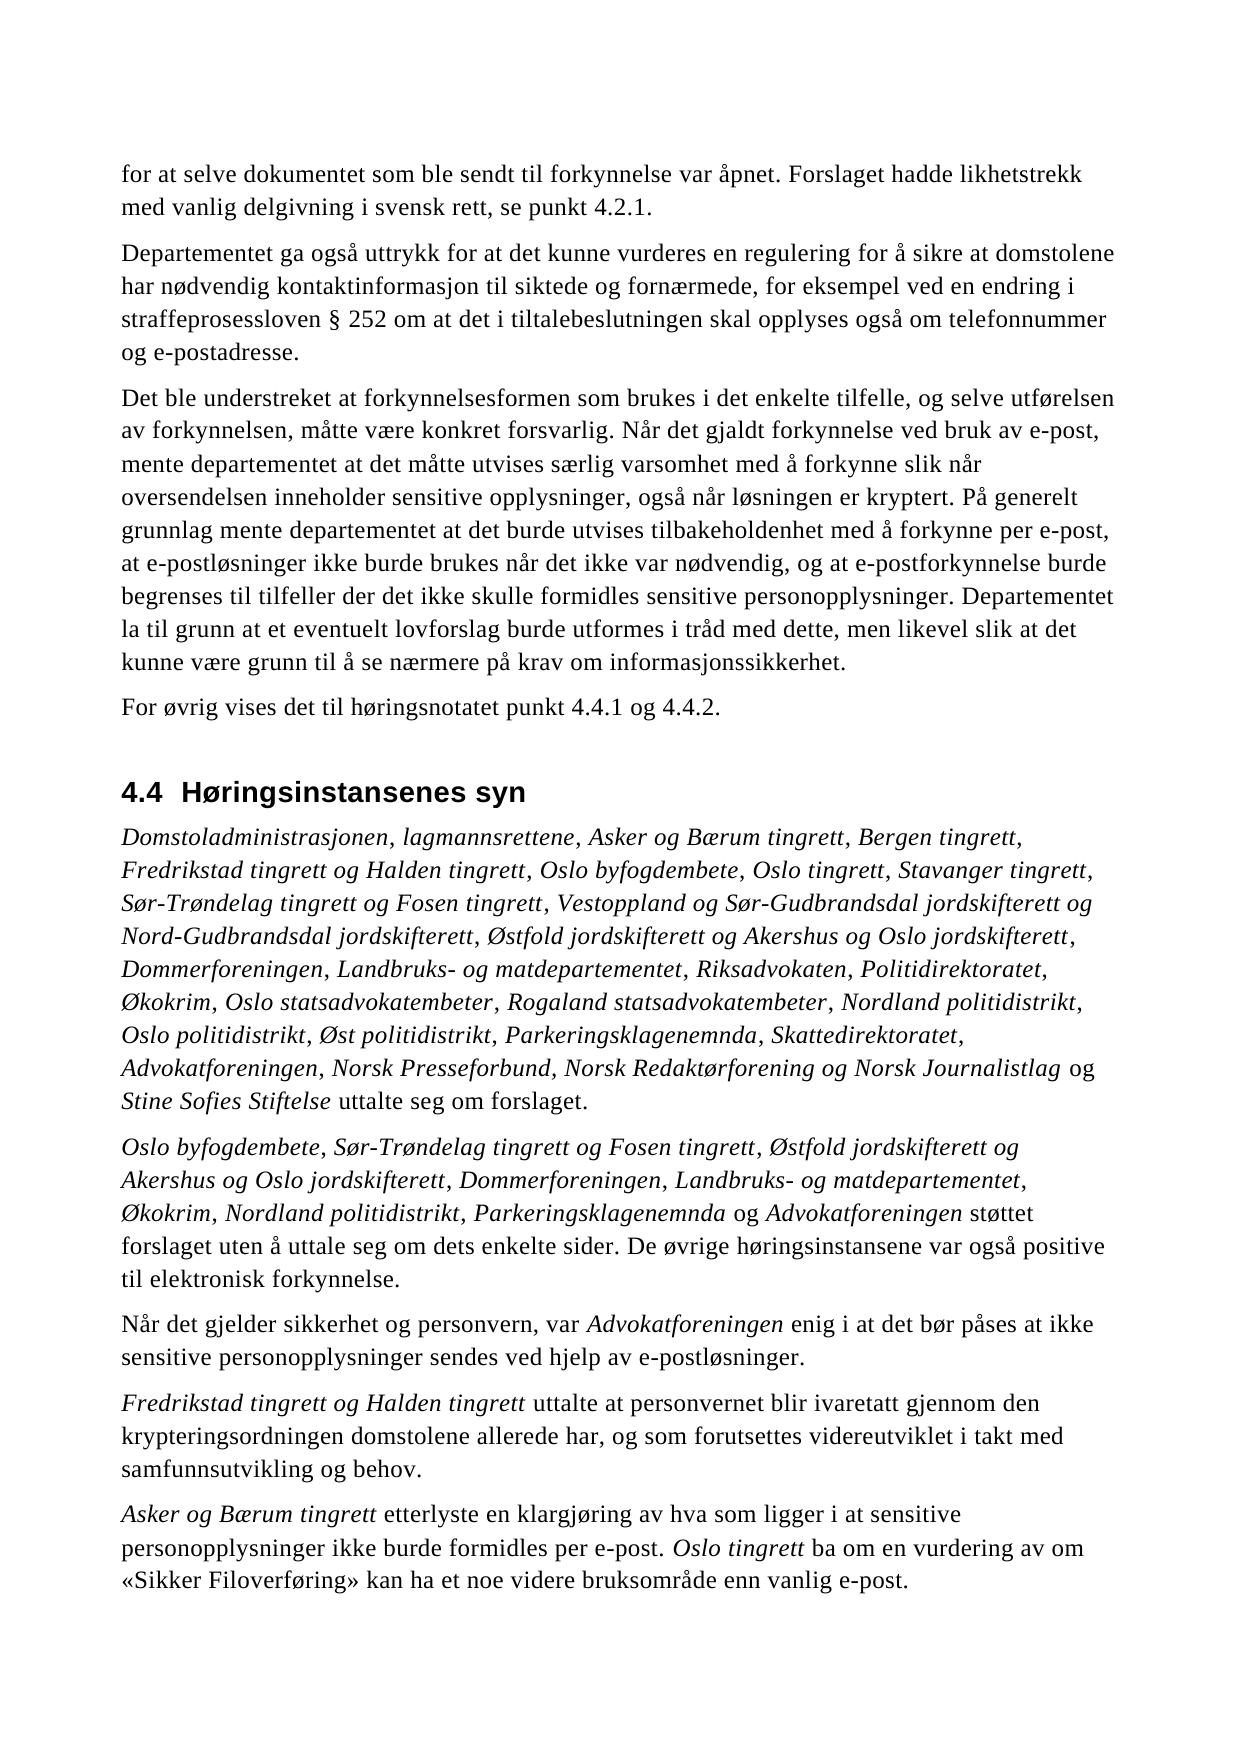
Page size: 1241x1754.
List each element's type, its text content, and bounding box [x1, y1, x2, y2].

text For øvrig vises det til høringsnotatet punkt 4.4.1 og 4.4.2. [121, 692, 1119, 721]
subtitle Høringsinstansenes syn [121, 775, 1119, 809]
text Oslo byfogdembete, Sør-Trøndelag tingrett og Fosen tingrett, Østfold jordskifterett og Akershus og Oslo jordskifterett, Dommerforeningen, Landbruks- og matdepartementet, Økokrim, Nordland politidistrikt, Parkeringsklagenemnda og Advokatforeningen støttet forslaget uten å uttale seg om dets enkelte sider. De øvrige høringsinstansene var også positive til elektronisk forkynnelse. [121, 1132, 1119, 1293]
text Når det gjelder sikkerhet og personvern, var Advokatforeningen enig i at det bør påses at ikke sensitive personopplysninger sendes ved hjelp av e-postløsninger. [121, 1309, 1119, 1371]
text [121, 159, 1119, 221]
text Domstoladministrasjonen, lagmannsrettene, Asker og Bærum tingrett, Bergen tingrett, Fredrikstad tingrett og Halden tingrett, Oslo byfogdembete, Oslo tingrett, Stavanger tingrett, Sør-Trøndelag tingrett og Fosen tingrett, Vestoppland og Sør-Gudbrandsdal jordskifterett og Nord-Gudbrandsdal jordskifterett, Østfold jordskifterett og Akershus og Oslo jordskifterett, Dommerforeningen, Landbruks- og matdepartementet, Riksadvokaten, Politidirektoratet, Økokrim, Oslo statsadvokatembeter, Rogaland statsadvokatembeter, Nordland politidistrikt, Oslo politidistrikt, Øst politidistrikt, Parkeringsklagenemnda, Skattedirektoratet, Advokatforeningen, Norsk Presseforbund, Norsk Redaktørforening og Norsk Journalistlag og Stine Sofies Stiftelse uttalte seg om forslaget. [121, 822, 1119, 1115]
text Asker og Bærum tingrett etterlyste en klargjøring av hva som ligger i at sensitive personopplysninger ikke burde formidles per e-post. Oslo tingrett ba om en vurdering av om «Sikker Filoverføring» kan ha et noe videre bruksområde enn vanlig e-post. [121, 1499, 1119, 1594]
text Det ble understreket at forkynnelsesformen som brukes i det enkelte tilfelle, og selve utførelsen av forkynnelsen, måtte være konkret forsvarlig. Når det gjaldt forkynnelse ved bruk av e-post, mente departementet at det måtte utvises særlig varsomhet med å forkynne slik når oversendelsen inneholder sensitive opplysninger, også når løsningen er kryptert. På generelt grunnlag mente departementet at det burde utvises tilbakeholdenhet med å forkynne per e-post, at e-postløsninger ikke burde brukes når det ikke var nødvendig, og at e-postforkynnelse burde begrenses til tilfeller der det ikke skulle formidles sensitive personopplysninger. Departementet la til grunn at et eventuelt lovforslag burde utformes i tråd med dette, men likevel slik at det kunne være grunn til å se nærmere på krav om informasjonssikkerhet. [121, 383, 1119, 676]
text Departementet ga også uttrykk for at det kunne vurderes en regulering for å sikre at domstolene har nødvendig kontaktinformasjon til siktede og fornærmede, for eksempel ved en endring i straffeprosessloven § 252 om at det i tiltalebeslutningen skal opplyses også om telefonnummer og e-postadresse. [121, 238, 1119, 366]
text Fredrikstad tingrett og Halden tingrett uttalte at personvernet blir ivaretatt gjennom den krypteringsordningen domstolene allerede har, og som forutsettes videreutviklet i takt med samfunnsutvikling og behov. [121, 1388, 1119, 1483]
